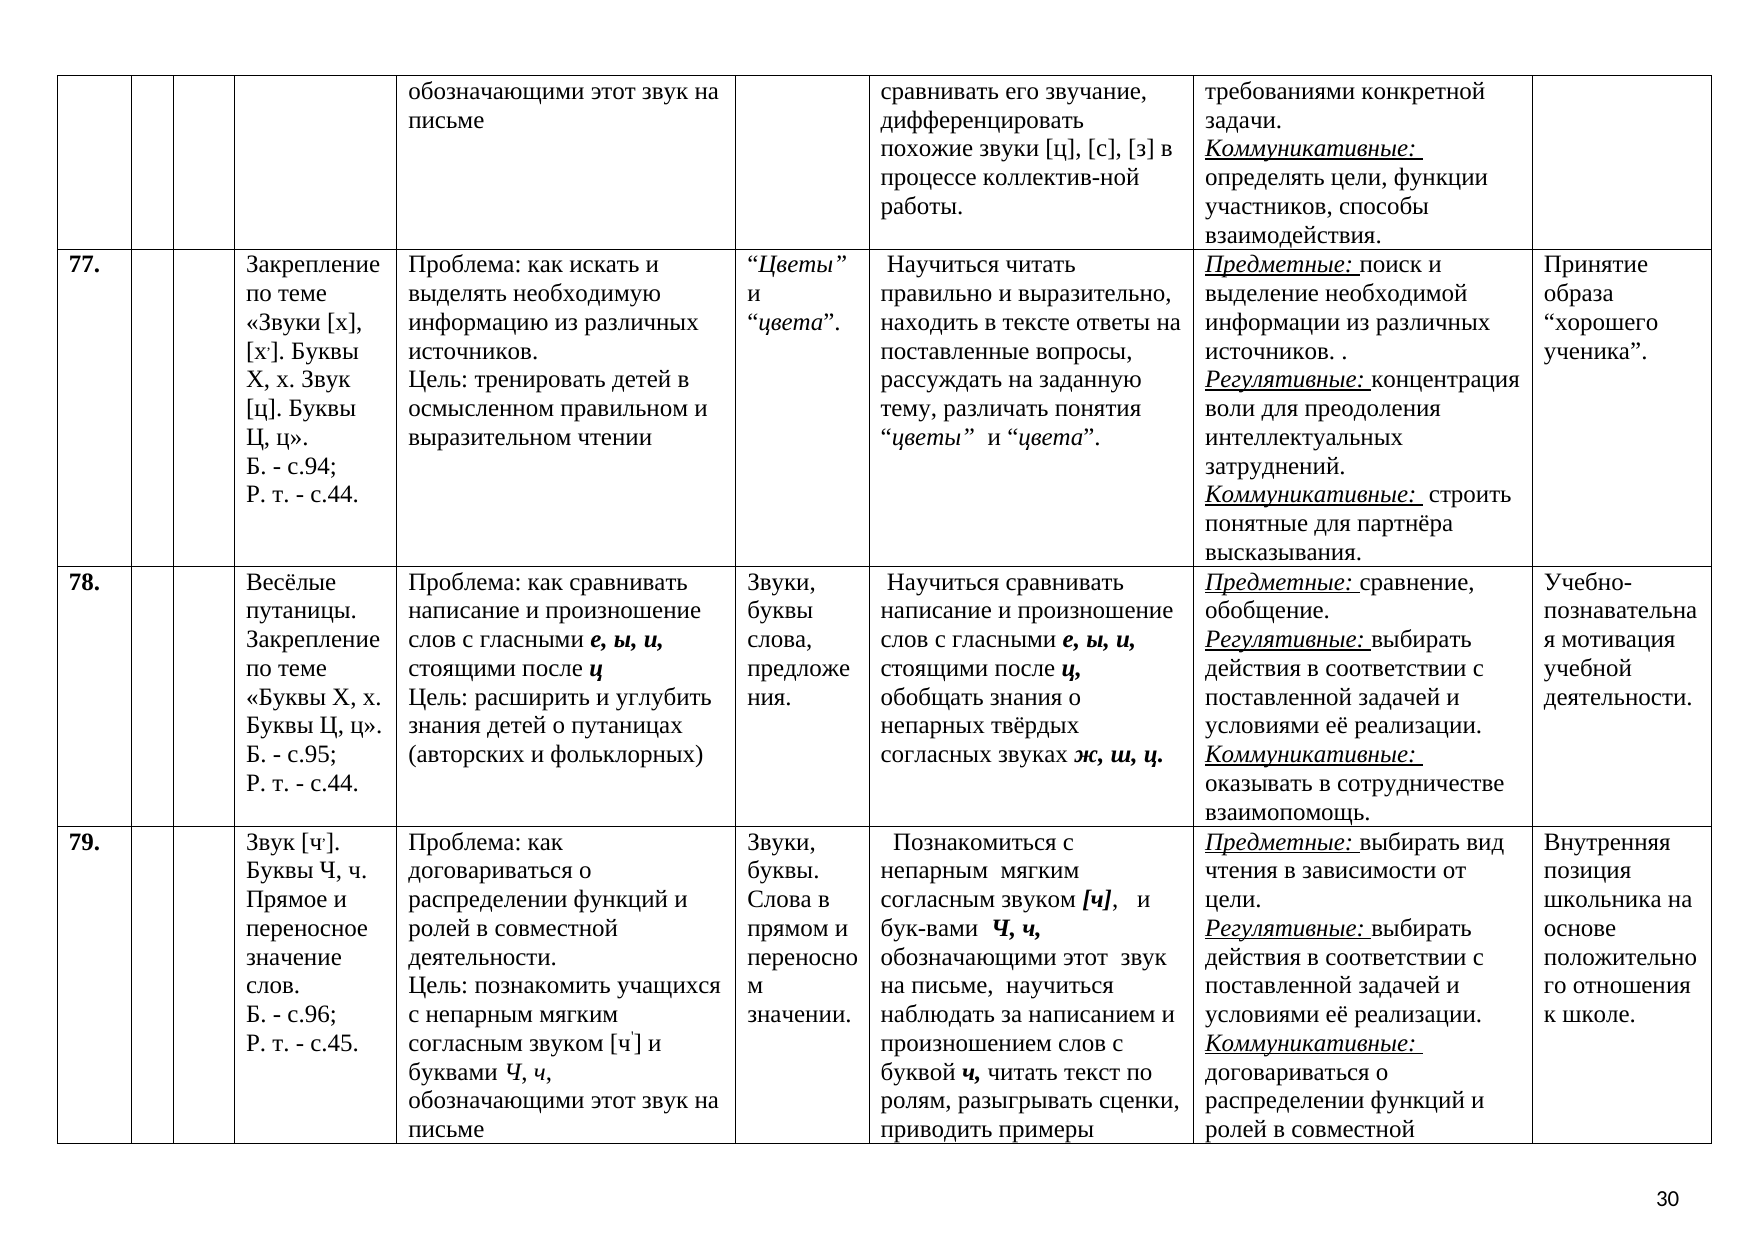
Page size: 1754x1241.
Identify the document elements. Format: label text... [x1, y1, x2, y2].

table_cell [397, 827, 735, 1143]
table_cell Принятие образа “хорошего ученика”. [1533, 250, 1711, 566]
table_cell [58, 567, 131, 826]
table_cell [736, 827, 869, 1143]
table_cell Предметные: сравнение, обобщение. Регулятивные: выбирать действия в соответствии с поставленной задачей и условиями её реализации. Коммуникативные: оказывать в сотрудничестве взаимопомощь. [1194, 567, 1532, 826]
table_cell Проблема: как искать и выделять необходимую информацию из различных источников. Цель: тренировать детей в осмысленном правильном и выразительном чтении [397, 250, 735, 566]
table_cell [132, 567, 173, 826]
table_cell [174, 250, 234, 566]
table_cell “Цветы” и “цвета”. [736, 250, 869, 566]
table_cell [174, 76, 234, 248]
table_cell Весёлые путаницы. Закрепление по теме «Буквы Х, х. Буквы Ц, ц». Б. - с.95; Р. т. - с.44. [235, 567, 396, 826]
table_cell [132, 827, 173, 1143]
table_cell [132, 250, 173, 566]
table_cell [58, 827, 131, 1143]
table_cell Звуки, буквы слова, предложения. [736, 567, 869, 826]
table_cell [397, 76, 735, 248]
table_cell [174, 827, 234, 1143]
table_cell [870, 827, 1193, 1143]
table_cell Проблема: как сравнивать написание и произношение слов с гласными е, ы, и, стоящими после ц Цель: расширить и углубить знания детей о путаницах (авторских и фольклорных) [397, 567, 735, 826]
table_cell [1533, 76, 1711, 248]
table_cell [870, 76, 1193, 248]
table_cell [58, 250, 131, 566]
table_cell Научиться читать правильно и выразительно, находить в тексте ответы на поставленные вопросы, рассуждать на заданную тему, различать понятия “цветы” и “цвета”. [870, 250, 1193, 566]
table_cell Научиться сравнивать написание и произношение слов с гласными е, ы, и, стоящими после ц, обобщать знания о непарных твёрдых согласных звуках ж, ш, ц. [870, 567, 1193, 826]
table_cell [1194, 827, 1532, 1143]
table_cell [174, 567, 234, 826]
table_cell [1533, 827, 1711, 1143]
table_cell Закрепление по теме «Звуки [х], [х,]. Буквы Х, х. Звук [ц]. Буквы Ц, ц». Б. - с.94; Р. т. - с.44. [235, 250, 396, 566]
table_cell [736, 76, 869, 248]
table_cell Учебно-познавательная мотивация учебной деятельности. [1533, 567, 1711, 826]
table_cell [58, 76, 131, 248]
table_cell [235, 76, 396, 248]
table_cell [235, 827, 396, 1143]
table_cell Предметные: поиск и выделение необходимой информации из различных источников. . Регулятивные: концентрация воли для преодоления интеллектуальных затруднений. Коммуникативные: строить понятные для партнёра высказывания. [1194, 250, 1532, 566]
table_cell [1194, 76, 1532, 248]
table_cell [132, 76, 173, 248]
